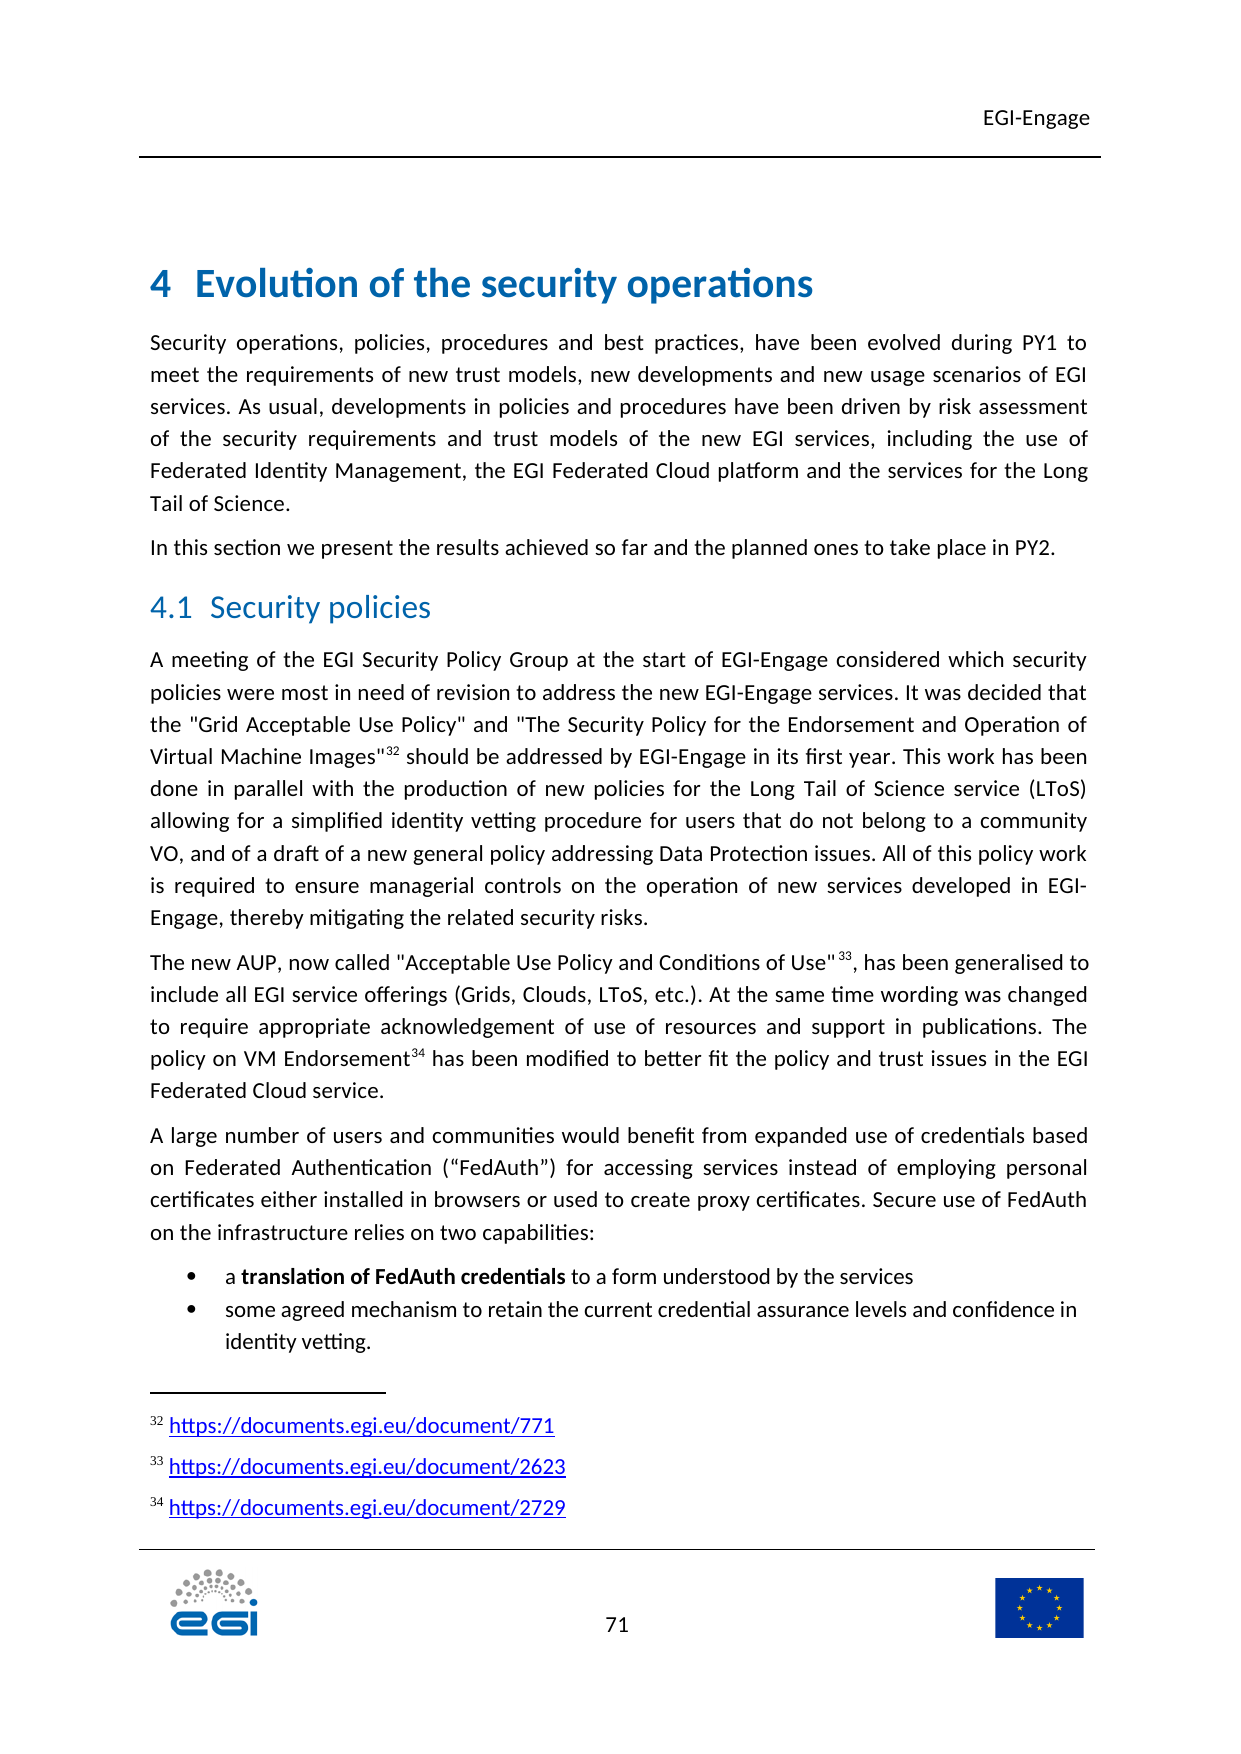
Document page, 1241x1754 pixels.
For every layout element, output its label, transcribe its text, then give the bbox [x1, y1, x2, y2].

subtitle Security policies [150, 586, 1090, 627]
text A large number of users and communities would benefit from expanded use of credentials based on Federated Authentication (“FedAuth”) for accessing services instead of employing personal certificates either installed in browsers or used to create proxy certificates. Secure use of FedAuth on the infrastructure relies on two capabilities: [150, 1121, 1090, 1246]
text A meeting of the EGI Security Policy Group at the start of EGI-Engage considered which security policies were most in need of revision to address the new EGI-Engage services. It was decided that the "Grid Acceptable Use Policy" and "The Security Policy for the Endorsement and Operation of Virtual Machine Images" should be addressed by EGI-Engage in its first year. This work has been done in parallel with the production of new policies for the Long Tail of Science service (LToS) allowing for a simplified identity vetting procedure for users that do not belong to a community VO, and of a draft of a new general policy addressing Data Protection issues. All of this policy work is required to ensure managerial controls on the operation of new services developed in EGI-Engage, thereby mitigating the related security risks. [150, 646, 1090, 931]
picture [995, 1578, 1084, 1638]
picture [150, 1567, 276, 1638]
list some agreed mechanism to retain the current credential assurance levels and confidence in identity vetting. [187, 1295, 1090, 1355]
list a translation of FedAuth credentials to a form understood by the services [187, 1262, 1090, 1291]
text The new AUP, now called "Acceptable Use Policy and Conditions of Use", has been generalised to include all EGI service offerings (Grids, Clouds, LToS, etc.). At the same time wording was changed to require appropriate acknowledgement of use of resources and support in publications. The policy on VM Endorsement has been modified to better fit the policy and trust issues in the EGI Federated Cloud service. [150, 948, 1090, 1104]
text Security operations, policies, procedures and best practices, have been evolved during PY1 to meet the requirements of new trust models, new developments and new usage scenarios of EGI services. As usual, developments in policies and procedures have been driven by risk assessment of the security requirements and trust models of the new EGI services, including the use of Federated Identity Management, the EGI Federated Cloud platform and the services for the Long Tail of Science. [150, 328, 1090, 517]
subtitle Evolution of the security operations [150, 257, 1090, 308]
text In this section we present the results achieved so far and the planned ones to take place in PY2. [150, 533, 1090, 561]
